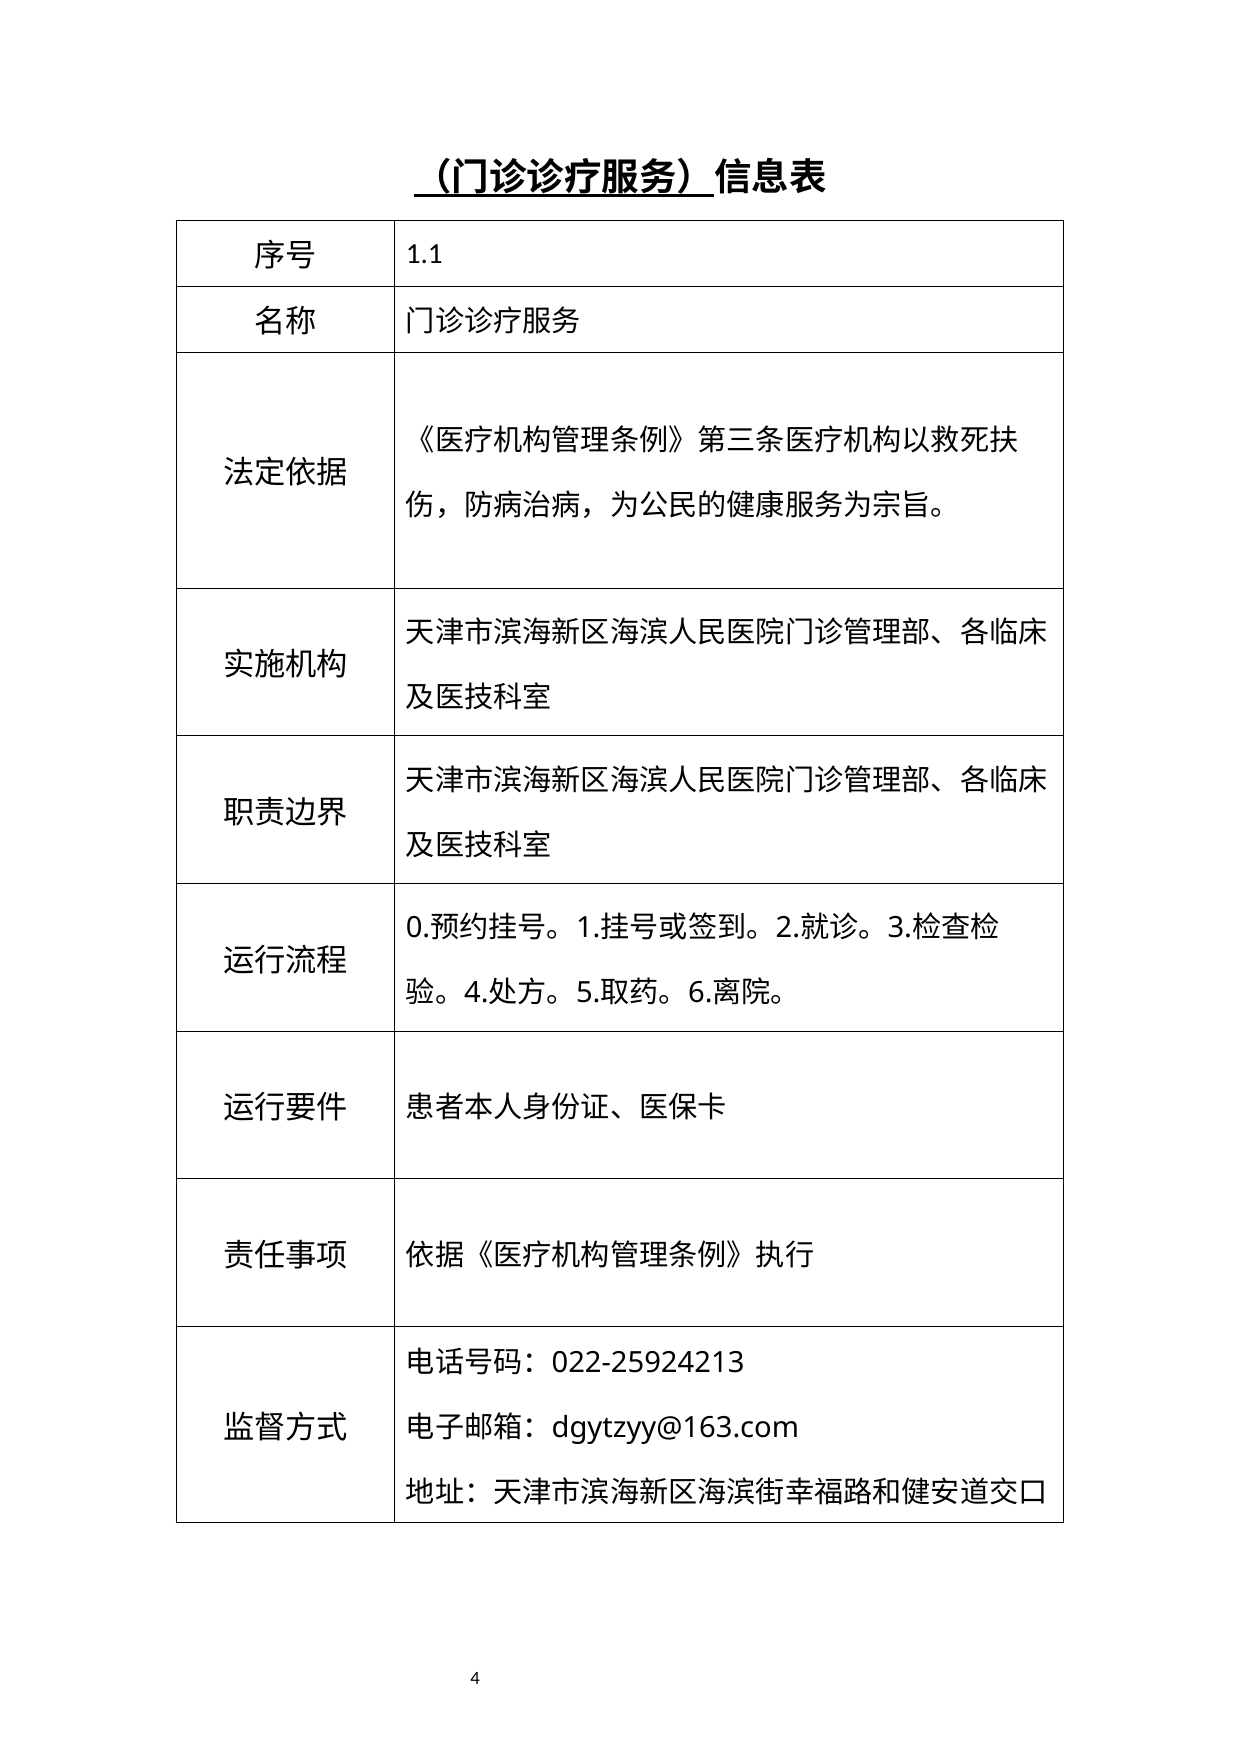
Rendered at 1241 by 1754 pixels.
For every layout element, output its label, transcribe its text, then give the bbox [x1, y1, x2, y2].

table_header 序号 [177, 221, 394, 286]
table_cell 天津市滨海新区海滨人民医院门诊管理部、各临床及医技科室 [395, 589, 1063, 735]
table_cell 法定依据 [177, 353, 394, 588]
table_cell 依据《医疗机构管理条例》执行 [395, 1179, 1063, 1326]
table_cell 职责边界 [177, 736, 394, 883]
table_header 1.1 [395, 221, 1063, 286]
table_cell 实施机构 [177, 589, 394, 735]
table_cell 责任事项 [177, 1179, 394, 1326]
table_cell 监督方式 [177, 1327, 394, 1522]
table_cell 门诊诊疗服务 [395, 287, 1063, 352]
table_cell 运行要件 [177, 1032, 394, 1178]
table_cell 电话号码：022-25924213 电子邮箱：dgytzyy@163.com 地址：天津市滨海新区海滨街幸福路和健安道交口 [395, 1327, 1063, 1522]
table_cell 运行流程 [177, 884, 394, 1031]
text （门诊诊疗服务）信息表 [165, 142, 1075, 207]
table_cell 患者本人身份证、医保卡 [395, 1032, 1063, 1178]
table_cell 《医疗机构管理条例》第三条医疗机构以救死扶伤，防病治病，为公民的健康服务为宗旨。 [395, 353, 1063, 588]
table_cell 0.预约挂号。1.挂号或签到。2.就诊。3.检查检验。4.处方。5.取药。6.离院。 [395, 884, 1063, 1031]
table_cell 名称 [177, 287, 394, 352]
table_cell 天津市滨海新区海滨人民医院门诊管理部、各临床及医技科室 [395, 736, 1063, 883]
